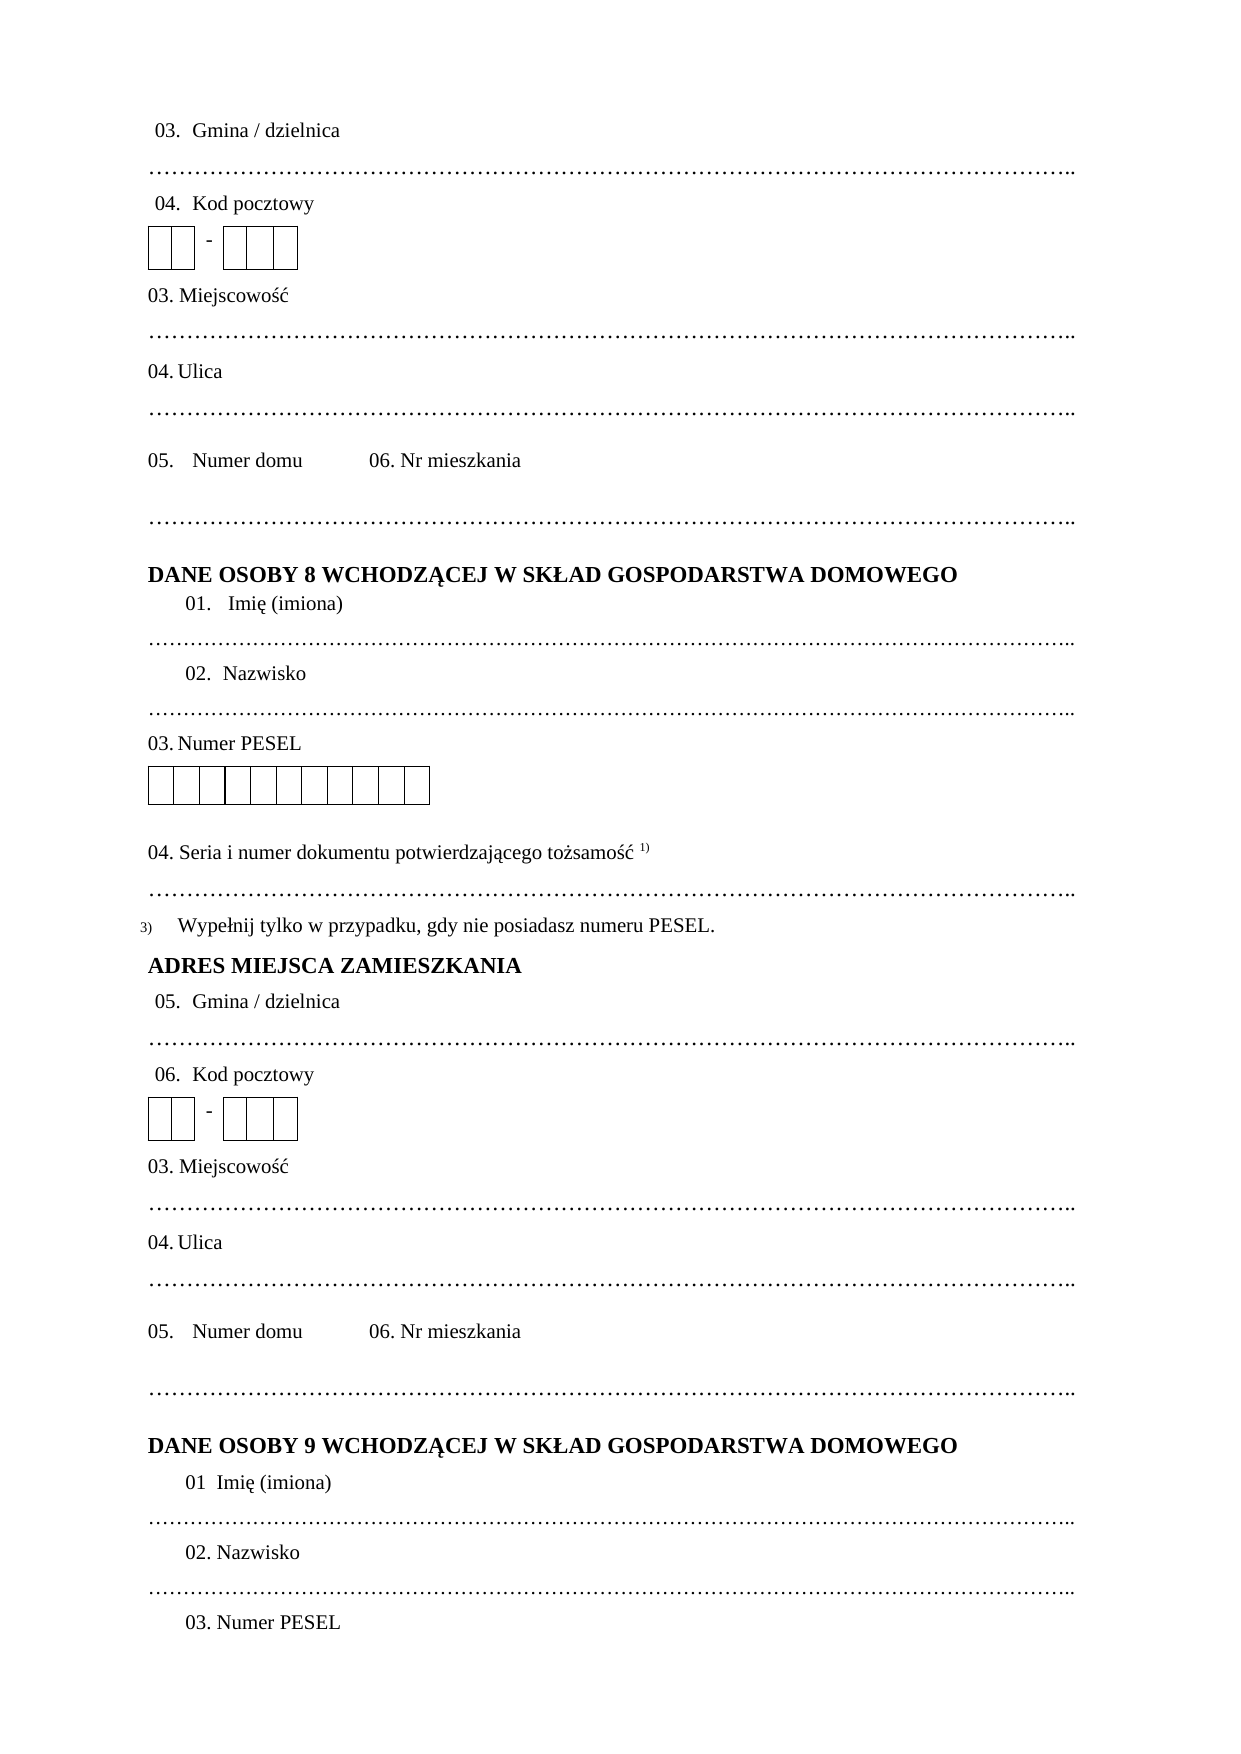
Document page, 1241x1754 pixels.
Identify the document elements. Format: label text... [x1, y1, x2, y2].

text ADRES MIEJSCA ZAMIESZKANIA [148, 952, 1093, 978]
text …………………………………………………………………………………………………………………….. [148, 696, 1093, 719]
text ………………………………………………………………………………………………………….. [148, 1265, 1093, 1291]
text 04. Seria i numer dokumentu potwierdzającego tożsamość 1) [148, 840, 1093, 864]
list Imię (imiona) [185, 591, 1093, 614]
list Ulica [148, 1230, 1093, 1254]
text 03. Numer PESEL [185, 1610, 1093, 1634]
text 03. Miejscowość [148, 1154, 1093, 1178]
list Gmina / dzielnica [154, 989, 1093, 1013]
list Ulica [148, 359, 1093, 383]
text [148, 153, 1093, 179]
list Kod pocztowy [154, 1062, 1093, 1086]
text ………………………………………………………………………………………………………….. [148, 875, 1093, 901]
table_header [172, 227, 194, 269]
table_header [274, 1098, 297, 1140]
table_header [224, 1098, 246, 1140]
text 03. Miejscowość [148, 283, 1093, 307]
table_header [174, 767, 199, 804]
table_header [149, 1098, 171, 1140]
list ………………………………………………………………………………………………………….. [148, 1374, 1093, 1401]
table_header [274, 227, 297, 269]
text ………………………………………………………………………………………………………….. [148, 1024, 1093, 1050]
list Wypełnij tylko w przypadku, gdy nie posiadasz numeru PESEL. [140, 913, 1093, 937]
list Numer domu 06. Nr mieszkania [148, 1319, 1093, 1343]
table_header [379, 767, 404, 804]
list Gmina / dzielnica [154, 118, 1093, 142]
list Kod pocztowy [154, 191, 1093, 215]
table_header [247, 1098, 273, 1140]
table_header [302, 767, 327, 804]
table_header [251, 767, 276, 804]
list Nazwisko [185, 661, 1093, 684]
table_header [353, 767, 378, 804]
table_header - [195, 226, 223, 269]
table_header [328, 767, 352, 804]
list Numer PESEL [148, 731, 1093, 754]
text …………………………………………………………………………………………………………………….. [148, 1505, 1093, 1529]
table_header [247, 227, 273, 269]
table_header [172, 1098, 194, 1140]
list ………………………………………………………………………………………………………….. [148, 503, 1093, 530]
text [148, 394, 1093, 420]
text …………………………………………………………………………………………………………………….. [148, 626, 1093, 649]
text …………………………………………………………………………………………………………………….. [148, 1575, 1093, 1599]
text 02. Nazwisko [185, 1540, 1093, 1564]
table_header [226, 767, 250, 804]
text ………………………………………………………………………………………………………….. [148, 1188, 1093, 1215]
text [148, 318, 1093, 344]
table_header [149, 767, 173, 804]
table_header [277, 767, 301, 804]
list DANE OSOBY 8 WCHODZĄCEJ W SKŁAD GOSPODARSTWA DOMOWEGO [148, 561, 1093, 588]
table_header [200, 767, 224, 804]
list DANE OSOBY 9 WCHODZĄCEJ W SKŁAD GOSPODARSTWA DOMOWEGO [148, 1432, 1093, 1459]
table_header [405, 767, 429, 804]
table_header - [195, 1097, 223, 1140]
table_header [149, 227, 171, 269]
list Numer domu 06. Nr mieszkania [148, 448, 1093, 472]
table_header [224, 227, 246, 269]
text 01 Imię (imiona) [185, 1470, 1093, 1494]
